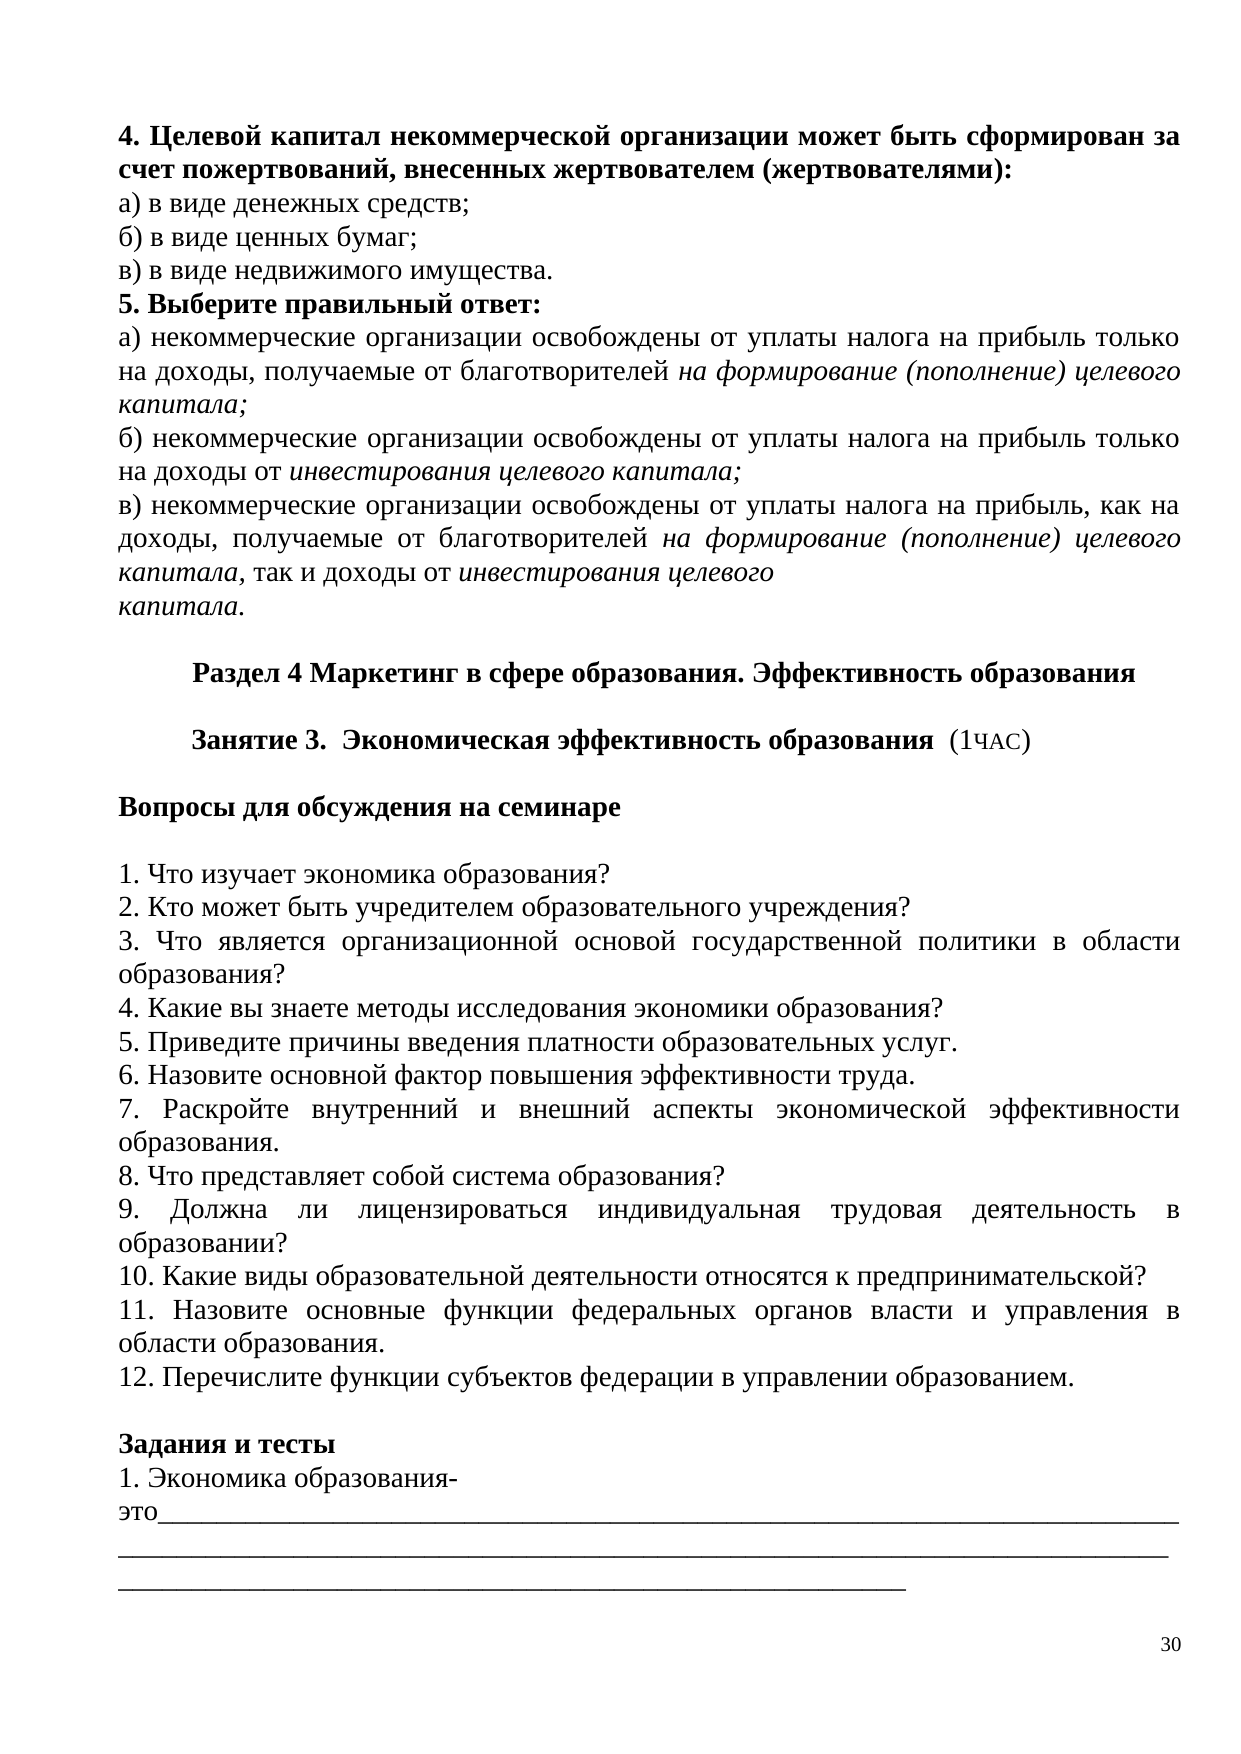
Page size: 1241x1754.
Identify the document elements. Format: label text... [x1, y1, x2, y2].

text 2. Кто может быть учредителем образовательного учреждения? [118, 889, 1181, 923]
text Занятие 3. Экономическая эффективность образования (1час) [118, 722, 1181, 755]
text б) в виде ценных бумаг; [118, 219, 1181, 252]
text Раздел 4 Маркетинг в сфере образования. Эффективность образования [118, 655, 1181, 688]
text а) в виде денежных средств; [118, 185, 1181, 219]
text 5. Приведите причины введения платности образовательных услуг. [118, 1024, 1181, 1057]
text Задания и тесты [118, 1426, 1181, 1460]
text Вопросы для обсуждения на семинаре [118, 789, 1181, 822]
text 11. Назовите основные функции федеральных органов власти и управления в области образования. [118, 1292, 1181, 1359]
text 7. Раскройте внутренний и внешний аспекты экономической эффективности образования. [118, 1091, 1181, 1158]
text в) некоммерческие организации освобождены от уплаты налога на прибыль, как на доходы, получаемые от благотворителей на формирование (пополнение) целевого капитала, так и доходы от инвестирования целевого [118, 487, 1181, 588]
text 5. Выберите правильный ответ: [118, 286, 1181, 319]
text 3. Что является организационной основой государственной политики в области образования? [118, 923, 1181, 990]
text 4. Какие вы знаете методы исследования экономики образования? [118, 990, 1181, 1024]
text в) в виде недвижимого имущества. [118, 252, 1181, 286]
text б) некоммерческие организации освобождены от уплаты налога на прибыль только на доходы от инвестирования целевого капитала; [118, 420, 1181, 487]
text а) некоммерческие организации освобождены от уплаты налога на прибыль только на доходы, получаемые от благотворителей на формирование (пополнение) целевого капитала; [118, 319, 1181, 420]
text 10. Какие виды образовательной деятельности относятся к предпринимательской? [118, 1258, 1181, 1292]
text 4. Целевой капитал некоммерческой организации может быть сформирован за счет пожертвований, внесенных жертвователем (жертвователями): [118, 118, 1181, 185]
text 12. Перечислите функции субъектов федерации в управлении образованием. [118, 1359, 1181, 1393]
text капитала. [118, 588, 1181, 621]
text 1. Экономика образования- это____________________________________________________________________________________________________________________________________________________________________________________________________ [118, 1460, 1181, 1594]
text 6. Назовите основной фактор повышения эффективности труда. [118, 1057, 1181, 1091]
text 9. Должна ли лицензироваться индивидуальная трудовая деятельность в образовании? [118, 1191, 1181, 1258]
text 8. Что представляет собой система образования? [118, 1158, 1181, 1191]
text 1. Что изучает экономика образования? [118, 856, 1181, 889]
